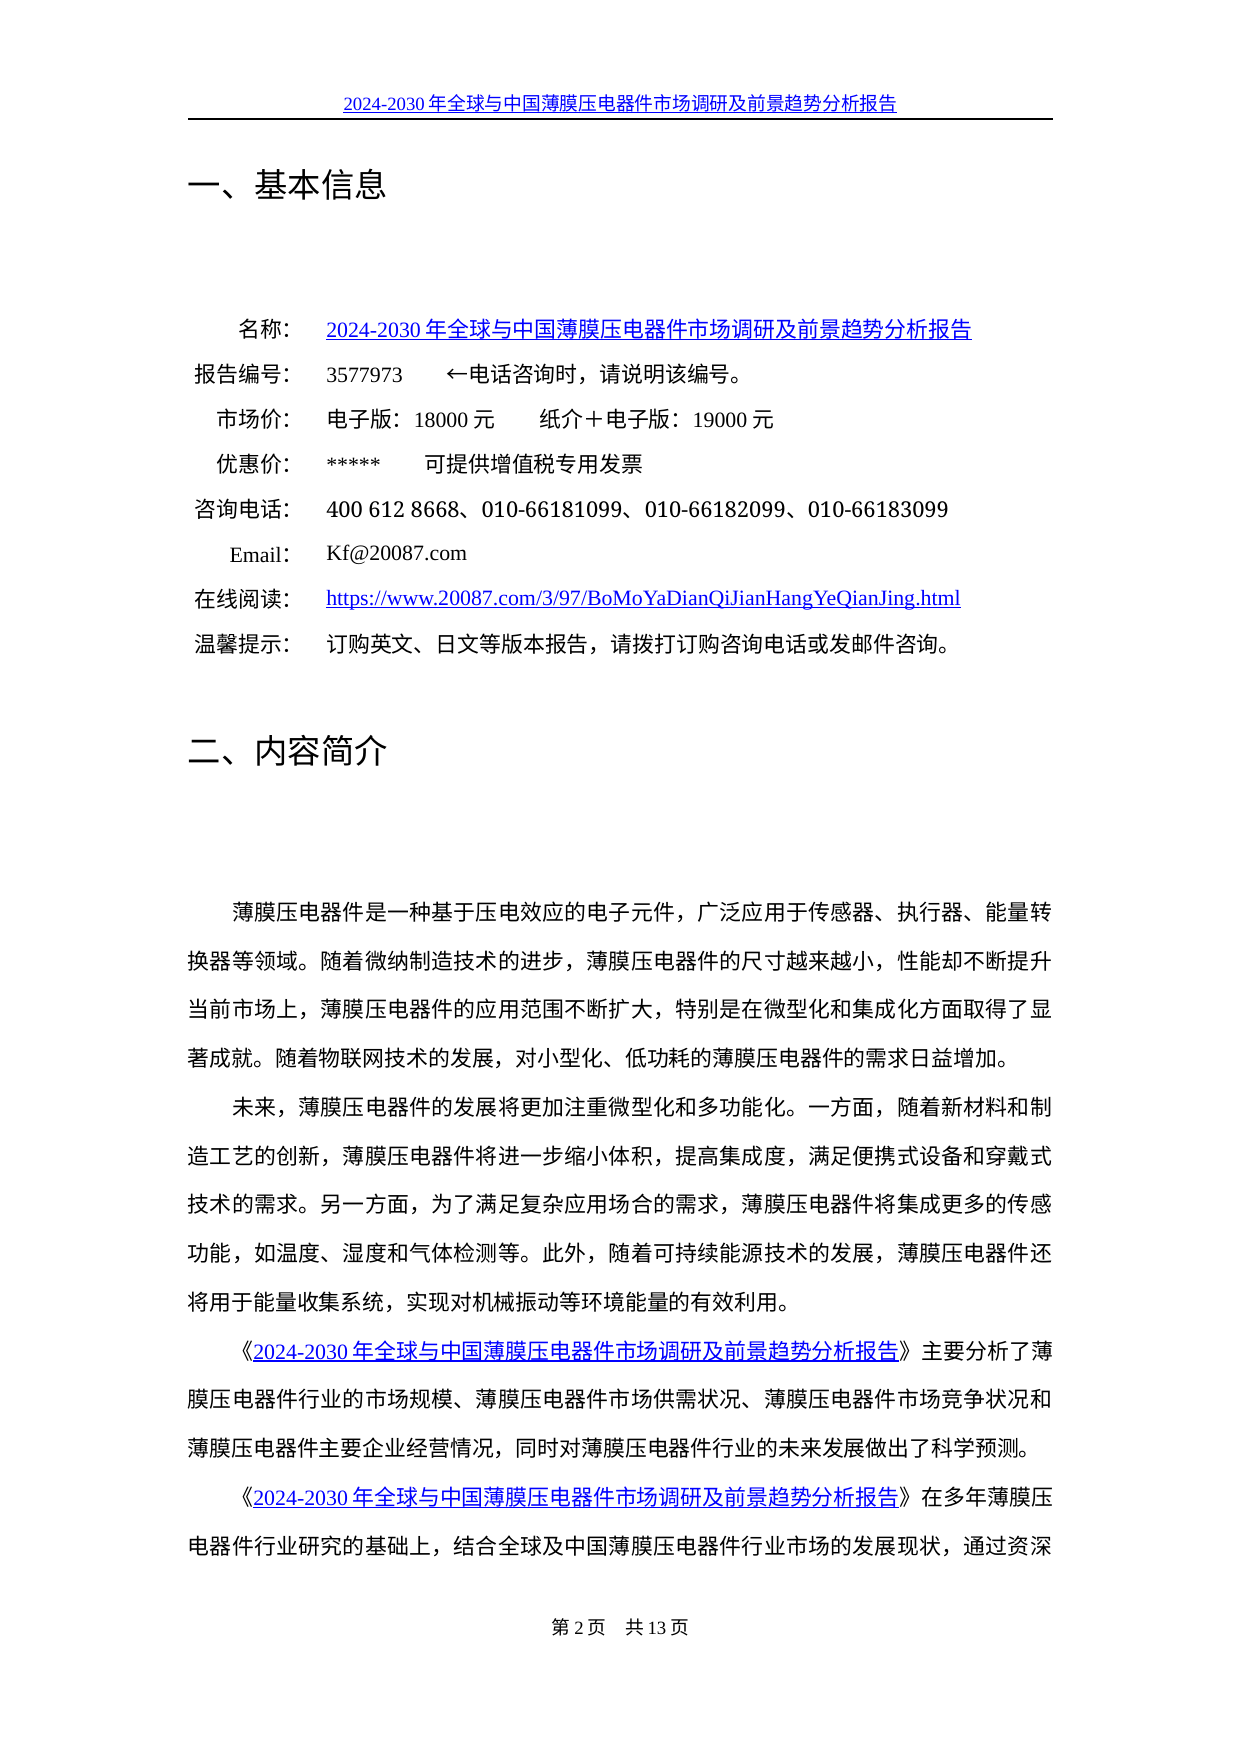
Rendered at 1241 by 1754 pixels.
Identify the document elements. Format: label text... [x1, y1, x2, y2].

table_header 名称： [167, 312, 315, 357]
table_cell 3577973 ←电话咨询时，请说明该编号。 [315, 357, 1073, 402]
table_cell 温馨提示： [167, 627, 315, 672]
table_cell 电子版：18000 元 纸介＋电子版：19000 元 [315, 402, 1073, 447]
table_cell 订购英文、日文等版本报告，请拨打订购咨询电话或发邮件咨询。 [315, 627, 1073, 672]
table_cell 报告编号： [167, 357, 315, 402]
title 一、基本信息 [187, 150, 1053, 215]
title 二、内容简介 [187, 717, 1053, 782]
table_cell 400 612 8668、010-66181099、010-66182099、010-66183099 [315, 492, 1073, 537]
table_cell 市场价： [167, 402, 315, 447]
table_cell ***** 可提供增值税专用发票 [315, 447, 1073, 492]
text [187, 894, 1053, 1561]
table_cell Kf@20087.com [315, 537, 1073, 582]
table_cell 咨询电话： [167, 492, 315, 537]
table_cell [315, 582, 1073, 627]
table_cell 优惠价： [167, 447, 315, 492]
table_cell 在线阅读： [167, 582, 315, 627]
table_cell Email： [167, 537, 315, 582]
table_header 2024-2030年全球与中国薄膜压电器件市场调研及前景趋势分析报告 [315, 312, 1073, 357]
